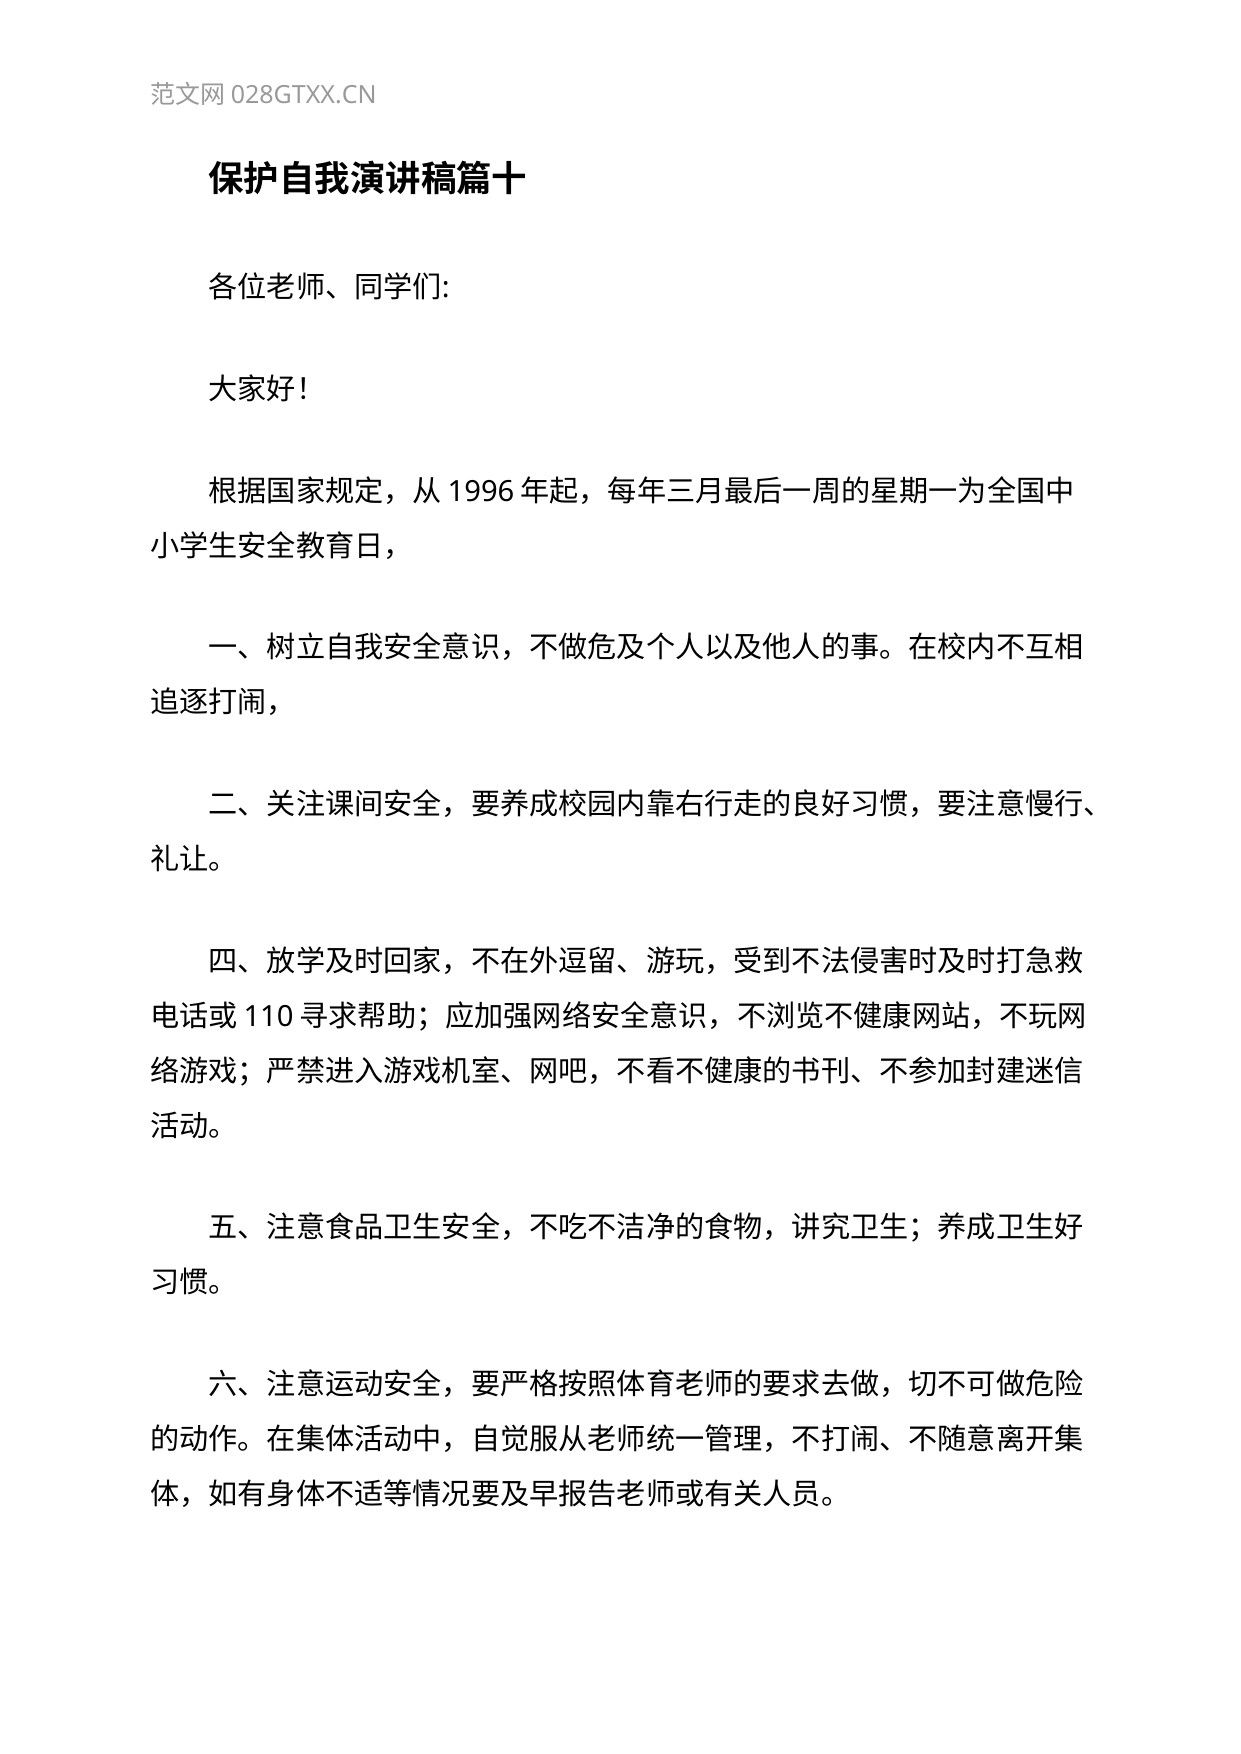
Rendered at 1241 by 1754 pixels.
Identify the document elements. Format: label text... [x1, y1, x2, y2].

text 四、放学及时回家，不在外逗留、游玩，受到不法侵害时及时打急救电话或110寻求帮助；应加强网络安全意识，不浏览不健康网站，不玩网络游戏；严禁进入游戏机室、网吧，不看不健康的书刊、不参加封建迷信活动。 [150, 937, 1090, 1144]
text 根据国家规定，从1996年起，每年三月最后一周的星期一为全国中小学生安全教育日， [150, 467, 1090, 564]
text 一、树立自我安全意识，不做危及个人以及他人的事。在校内不互相追逐打闹， [150, 624, 1090, 721]
text 六、注意运动安全，要严格按照体育老师的要求去做，切不可做危险的动作。在集体活动中，自觉服从老师统一管理，不打闹、不随意离开集体，如有身体不适等情况要及早报告老师或有关人员。 [150, 1361, 1090, 1513]
text 保护自我演讲稿篇十 [150, 150, 1090, 201]
text 大家好！ [150, 365, 1090, 408]
text 各位老师、同学们: [150, 263, 1090, 306]
text 二、关注课间安全，要养成校园内靠右行走的良好习惯，要注意慢行、礼让。 [150, 781, 1090, 878]
text 五、注意食品卫生安全，不吃不洁净的食物，讲究卫生；养成卫生好习惯。 [150, 1204, 1090, 1301]
